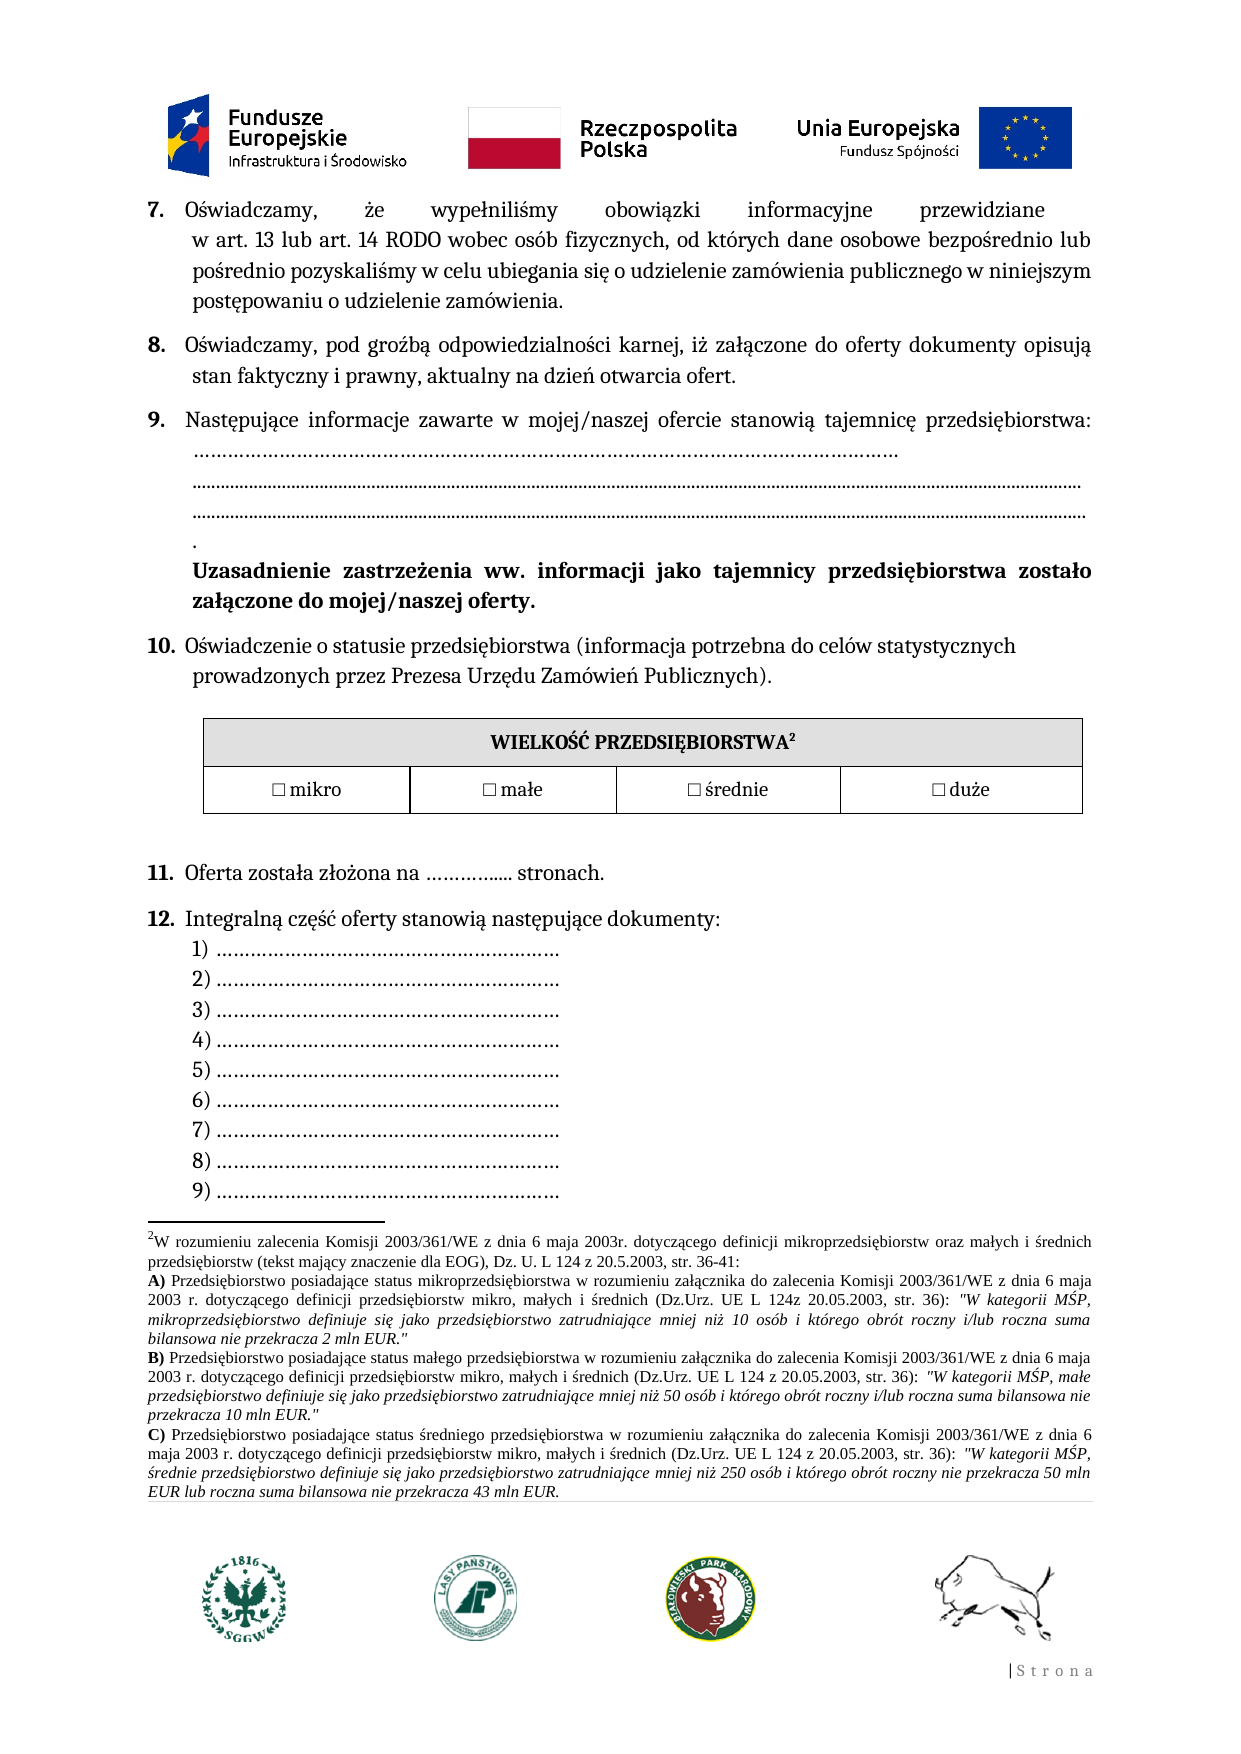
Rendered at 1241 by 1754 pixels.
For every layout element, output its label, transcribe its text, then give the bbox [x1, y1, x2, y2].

picture [147, 1504, 1093, 1661]
list Następujące informacje zawarte w mojej/naszej ofercie stanowią tajemnicę przedsiębiorstwa: …………………………………………………………………………………………………………… [148, 407, 1093, 463]
table_cell □ małe [411, 767, 616, 813]
list …………………………………………………… [192, 1117, 1093, 1144]
list …………………………………………………… [192, 936, 1093, 962]
list Oferta została złożona na ………….... stronach. [148, 859, 1093, 886]
table_cell □ mikro [204, 767, 409, 813]
list Oświadczamy, pod groźbą odpowiedzialności karnej, iż załączone do oferty dokumenty opisują stan faktyczny i prawny, aktualny na dzień otwarcia ofert. [148, 332, 1093, 389]
list …………………………………………………… [192, 1057, 1093, 1083]
list …………………………………………………… [192, 1147, 1093, 1174]
list …………………………………………………… [192, 1087, 1093, 1113]
text Uzasadnienie zastrzeżenia ww. informacji jako tajemnicy przedsiębiorstwa zostało załączone do mojej/naszej oferty. [192, 558, 1093, 614]
list Integralną część oferty stanowią następujące dokumenty: [148, 906, 1093, 932]
list Oświadczamy, że wypełniliśmy obowiązki informacyjne przewidziane w art. 13 lub art. 14 RODO wobec osób fizycznych, od których dane osobowe bezpośrednio lub pośrednio pozyskaliśmy w celu ubiegania się o udzielenie zamówienia publicznego w niniejszym postępowaniu o udzielenie zamówienia. [148, 197, 1093, 314]
list …………………………………………………… [192, 966, 1093, 993]
list …………………………………………………… [192, 1027, 1093, 1053]
picture [147, 73, 1092, 197]
table_cell □ średnie [617, 767, 840, 813]
table_cell □ duże [841, 767, 1082, 813]
list Oświadczenie o statusie przedsiębiorstwa (informacja potrzebna do celów statystycznych prowadzonych przez Prezesa Urzędu Zamówień Publicznych). [148, 633, 1093, 689]
text ............................................................................................................................................................................................... [192, 498, 1093, 554]
list …………………………………………………… [192, 1178, 1093, 1204]
text ............................................................................................................................................................................................. [192, 467, 1093, 494]
table_header WIELKOŚĆ PRZEDSIĘBIORSTWA [204, 719, 1082, 766]
list …………………………………………………… [192, 996, 1093, 1023]
